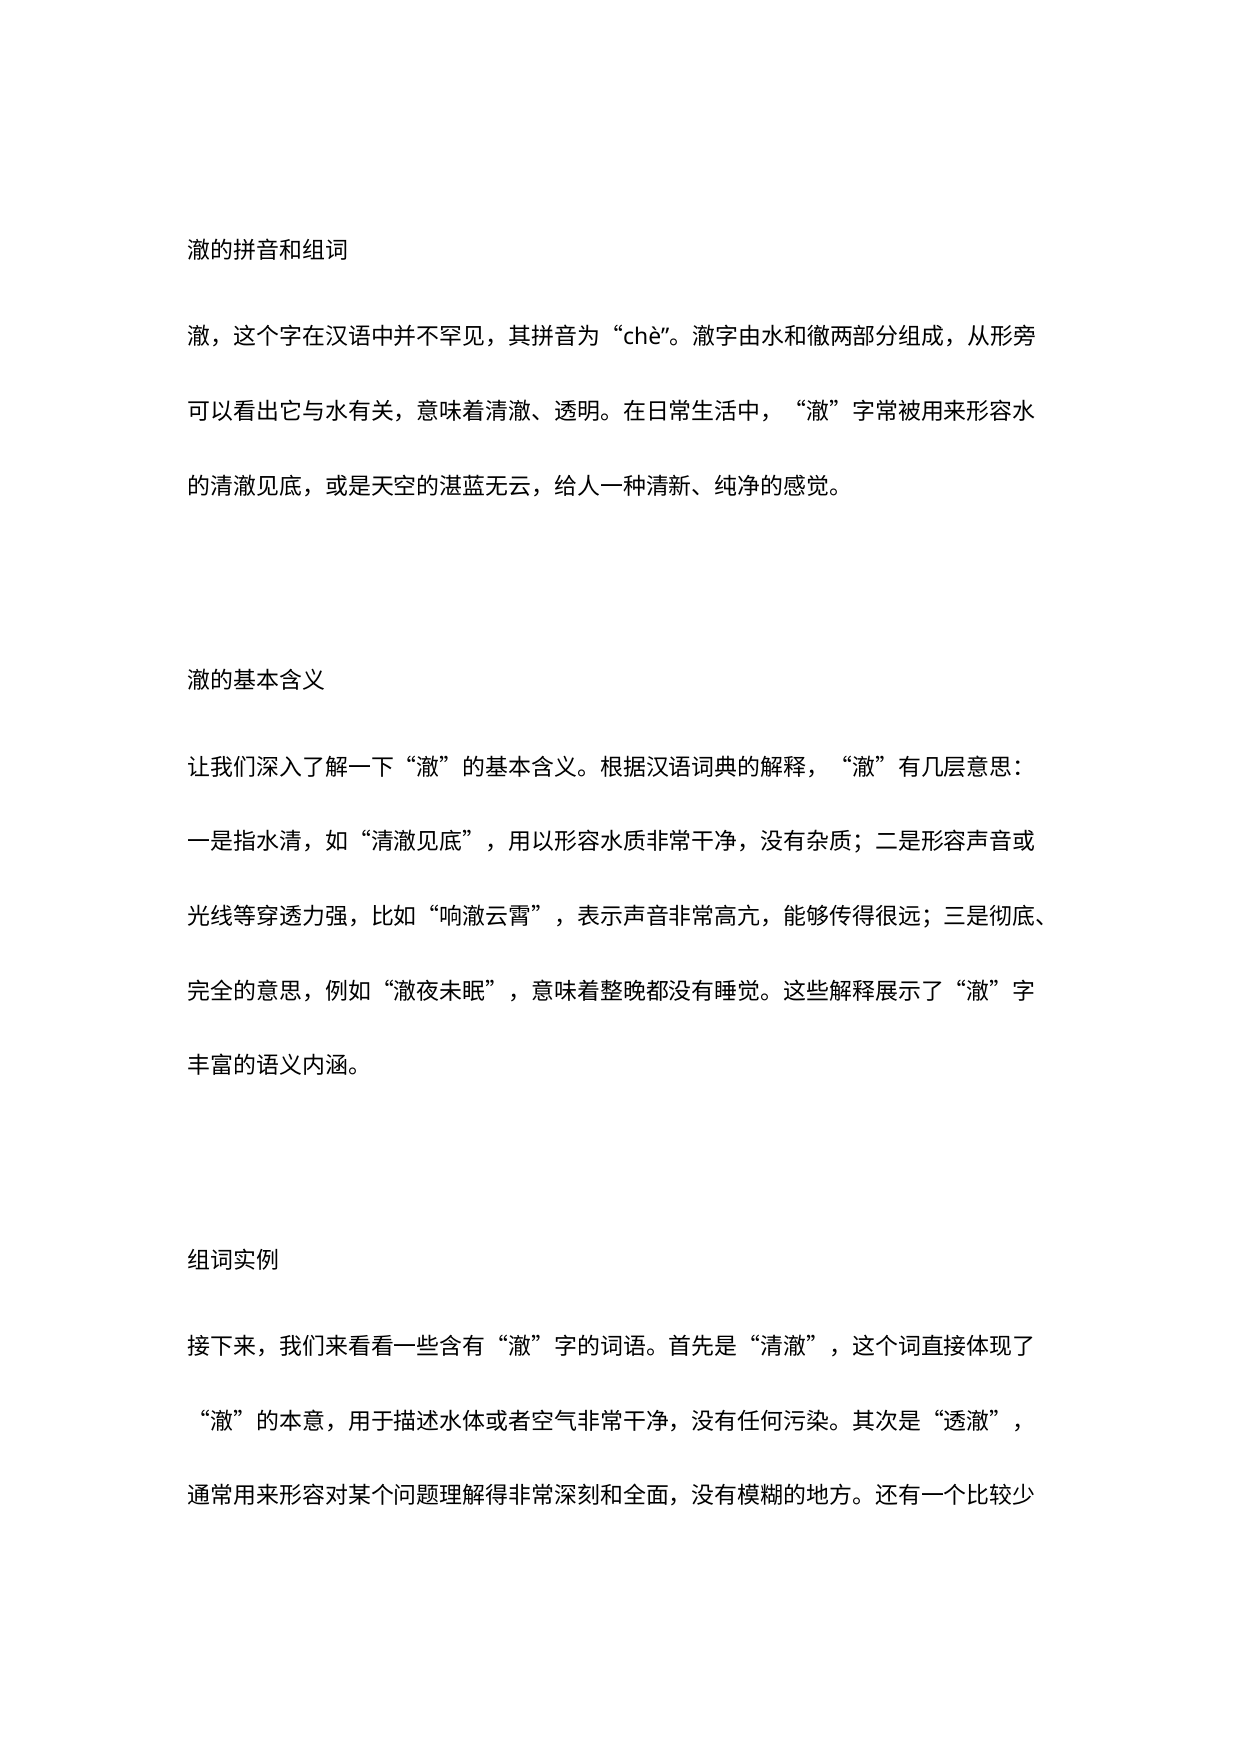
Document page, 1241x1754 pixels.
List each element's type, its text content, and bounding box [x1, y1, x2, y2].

text 澈，这个字在汉语中并不罕见，其拼音为“chè”。澈字由水和徹两部分组成，从形旁可以看出它与水有关，意味着清澈、透明。在日常生活中，“澈”字常被用来形容水的清澈见底，或是天空的湛蓝无云，给人一种清新、纯净的感觉。 [187, 302, 1053, 517]
text 澈的基本含义 [187, 646, 1053, 711]
text 澈的拼音和组词 [187, 216, 1053, 281]
text 组词实例 [187, 1226, 1053, 1291]
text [187, 1312, 1053, 1527]
text 让我们深入了解一下“澈”的基本含义。根据汉语词典的解释，“澈”有几层意思：一是指水清，如“清澈见底”，用以形容水质非常干净，没有杂质；二是形容声音或光线等穿透力强，比如“响澈云霄”，表示声音非常高亢，能够传得很远；三是彻底、完全的意思，例如“澈夜未眠”，意味着整晚都没有睡觉。这些解释展示了“澈”字丰富的语义内涵。 [187, 733, 1053, 1096]
